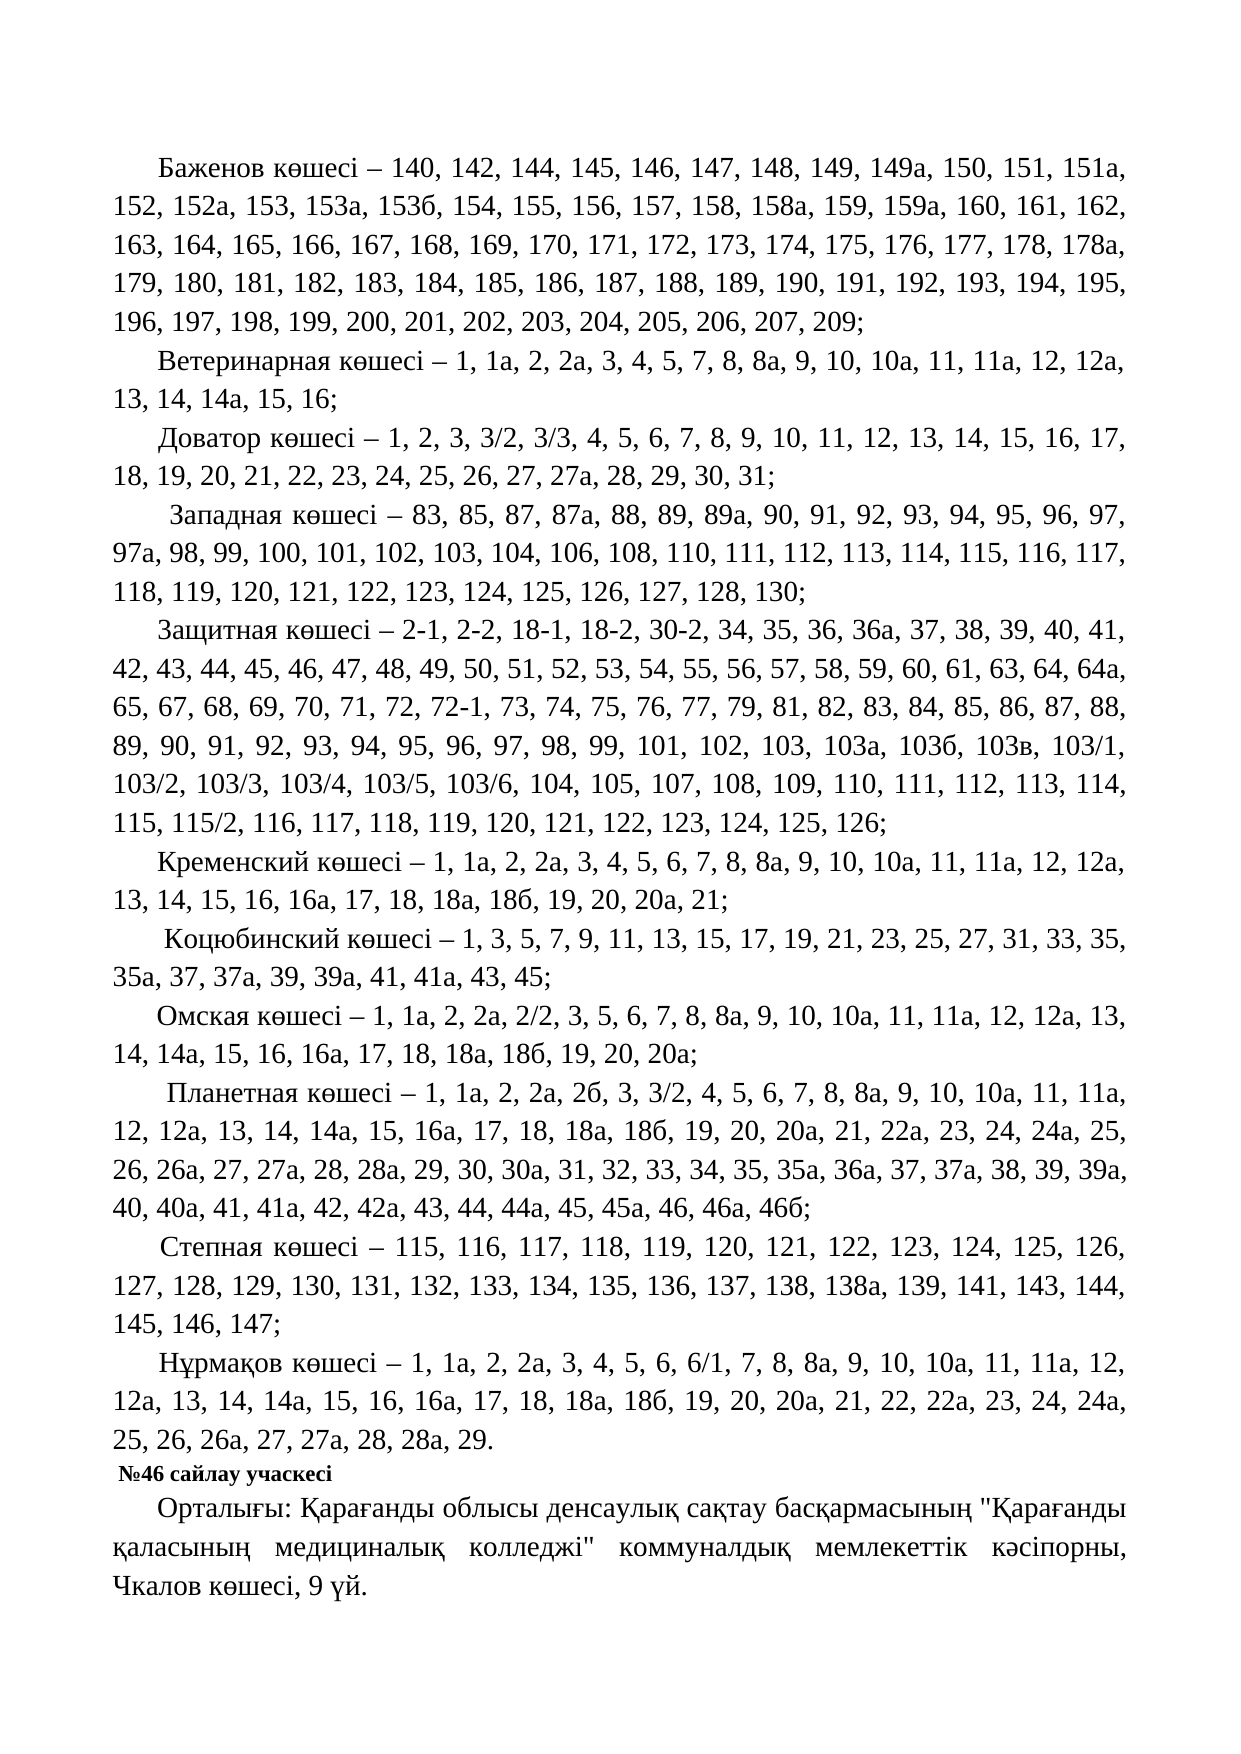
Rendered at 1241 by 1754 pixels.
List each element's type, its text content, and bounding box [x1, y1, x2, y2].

text Баженов көшесі – 140, 142, 144, 145, 146, 147, 148, 149, 149а, 150, 151, 151а, 152, 152а, 153, 153а, 153б, 154, 155, 156, 157, 158, 158а, 159, 159а, 160, 161, 162, 163, 164, 165, 166, 167, 168, 169, 170, 171, 172, 173, 174, 175, 176, 177, 178, 178а, 179, 180, 181, 182, 183, 184, 185, 186, 187, 188, 189, 190, 191, 192, 193, 194, 195, 196, 197, 198, 199, 200, 201, 202, 203, 204, 205, 206, 207, 209; [112, 150, 1128, 338]
text Ветеринарная көшесі – 1, 1а, 2, 2а, 3, 4, 5, 7, 8, 8а, 9, 10, 10а, 11, 11а, 12, 12а, 13, 14, 14а, 15, 16; [112, 343, 1128, 415]
text Кременский көшесі – 1, 1а, 2, 2a, 3, 4, 5, 6, 7, 8, 8a, 9, 10, 10a, 11, 11а, 12, 12a, 13, 14, 15, 16, 16a, 17, 18, 18a, 18б, 19, 20, 20а, 21; [112, 844, 1128, 916]
text Коцюбинский көшесі – 1, 3, 5, 7, 9, 11, 13, 15, 17, 19, 21, 23, 25, 27, 31, 33, 35, 35а, 37, 37а, 39, 39а, 41, 41а, 43, 45; [112, 921, 1128, 993]
text Нұрмақов көшесі – 1, 1а, 2, 2а, 3, 4, 5, 6, 6/1, 7, 8, 8а, 9, 10, 10а, 11, 11а, 12, 12а, 13, 14, 14а, 15, 16, 16а, 17, 18, 18а, 18б, 19, 20, 20а, 21, 22, 22а, 23, 24, 24а, 25, 26, 26а, 27, 27а, 28, 28а, 29. [112, 1345, 1128, 1455]
text Западная көшесі – 83, 85, 87, 87а, 88, 89, 89а, 90, 91, 92, 93, 94, 95, 96, 97, 97а, 98, 99, 100, 101, 102, 103, 104, 106, 108, 110, 111, 112, 113, 114, 115, 116, 117, 118, 119, 120, 121, 122, 123, 124, 125, 126, 127, 128, 130; [112, 497, 1128, 607]
text Орталығы: Қарағанды облысы денсаулық сақтау басқармасының "Қарағанды қаласының медициналық колледжі" коммуналдық мемлекеттік кәсіпорны, Чкалов көшесі, 9 үй. [112, 1491, 1128, 1601]
text №46 сайлау учаскесі [112, 1460, 1128, 1487]
text Степная көшесі – 115, 116, 117, 118, 119, 120, 121, 122, 123, 124, 125, 126, 127, 128, 129, 130, 131, 132, 133, 134, 135, 136, 137, 138, 138а, 139, 141, 143, 144, 145, 146, 147; [112, 1229, 1128, 1340]
text 3ащитная көшесі – 2-1, 2-2, 18-1, 18-2, 30-2, 34, 35, 36, 36а, 37, 38, 39, 40, 41, 42, 43, 44, 45, 46, 47, 48, 49, 50, 51, 52, 53, 54, 55, 56, 57, 58, 59, 60, 61, 63, 64, 64а, 65, 67, 68, 69, 70, 71, 72, 72-1, 73, 74, 75, 76, 77, 79, 81, 82, 83, 84, 85, 86, 87, 88, 89, 90, 91, 92, 93, 94, 95, 96, 97, 98, 99, 101, 102, 103, 103а, 103б, 103в, 103/1, 103/2, 103/3, 103/4, 103/5, 103/6, 104, 105, 107, 108, 109, 110, 111, 112, 113, 114, 115, 115/2, 116, 117, 118, 119, 120, 121, 122, 123, 124, 125, 126; [112, 612, 1128, 839]
text Омская көшесі – 1, 1а, 2, 2а, 2/2, 3, 5, 6, 7, 8, 8а, 9, 10, 10а, 11, 11а, 12, 12а, 13, 14, 14а, 15, 16, 16а, 17, 18, 18а, 18б, 19, 20, 20а; [112, 998, 1128, 1070]
text Доватор көшесі – 1, 2, 3, 3/2, 3/3, 4, 5, 6, 7, 8, 9, 10, 11, 12, 13, 14, 15, 16, 17, 18, 19, 20, 21, 22, 23, 24, 25, 26, 27, 27а, 28, 29, 30, 31; [112, 420, 1128, 492]
text Планетная көшесі – 1, 1а, 2, 2а, 2б, 3, 3/2, 4, 5, 6, 7, 8, 8а, 9, 10, 10а, 11, 11а, 12, 12а, 13, 14, 14а, 15, 16а, 17, 18, 18а, 18б, 19, 20, 20а, 21, 22а, 23, 24, 24а, 25, 26, 26а, 27, 27а, 28, 28а, 29, 30, 30а, 31, 32, 33, 34, 35, 35а, 36а, 37, 37а, 38, 39, 39а, 40, 40а, 41, 41а, 42, 42а, 43, 44, 44а, 45, 45а, 46, 46а, 46б; [112, 1075, 1128, 1224]
